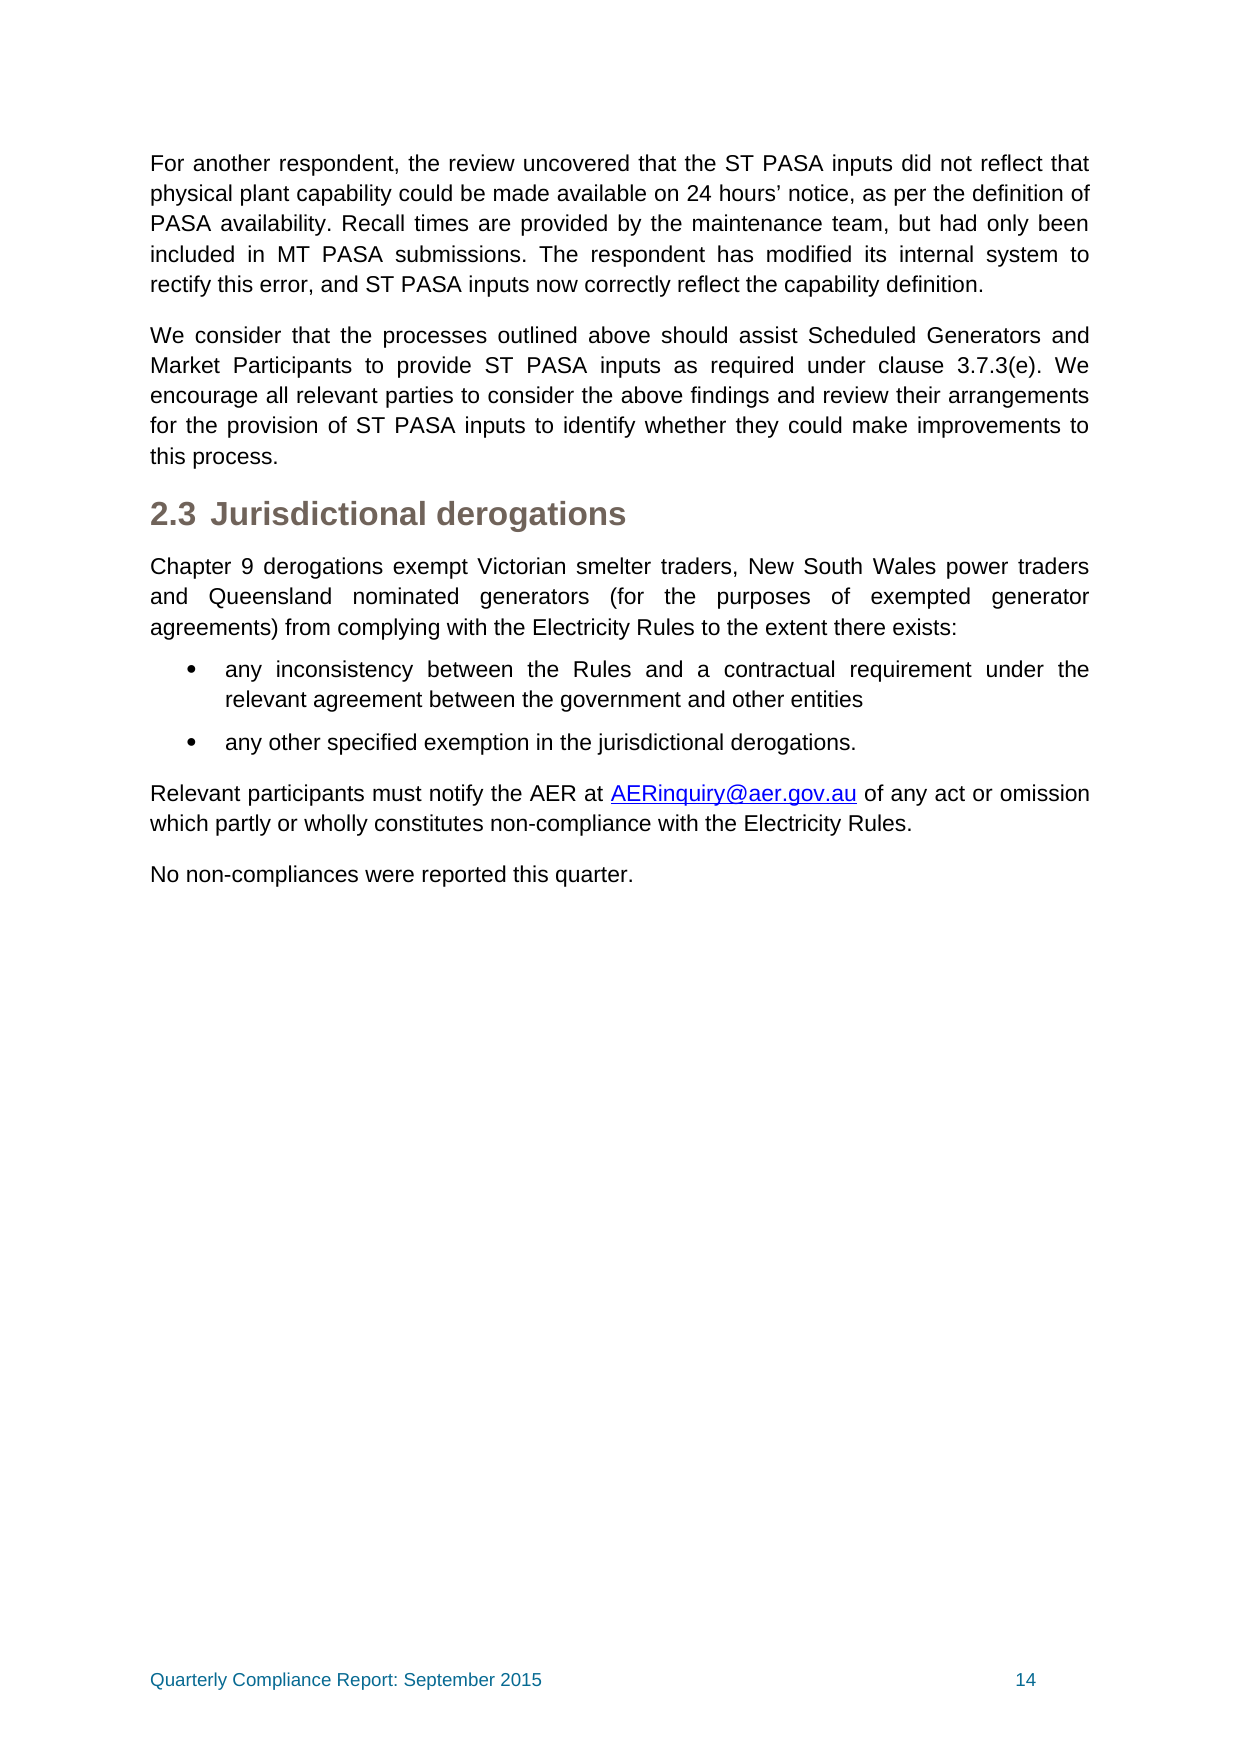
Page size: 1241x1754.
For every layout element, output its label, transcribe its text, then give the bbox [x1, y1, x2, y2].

text No non-compliances were reported this quarter. [150, 861, 1090, 888]
text Relevant participants must notify the AER at AERinquiry@aer.gov.au of any act or omission which partly or wholly constitutes non-compliance with the Electricity Rules. [150, 780, 1090, 837]
text Chapter 9 derogations exempt Victorian smelter traders, New South Wales power traders and Queensland nominated generators (for the purposes of exempted generator agreements) from complying with the Electricity Rules to the extent there exists: [150, 553, 1090, 640]
list any inconsistency between the Rules and a contractual requirement under the relevant agreement between the government and other entities [187, 656, 1090, 713]
list any other specified exemption in the jurisdictional derogations. [187, 729, 1090, 755]
text We consider that the processes outlined above should assist Scheduled Generators and Market Participants to provide ST PASA inputs as required under clause 3.7.3(e). We encourage all relevant parties to consider the above findings and review their arrangements for the provision of ST PASA inputs to identify whether they could make improvements to this process. [150, 322, 1090, 469]
subtitle Jurisdictional derogations [150, 494, 1090, 532]
text For another respondent, the review uncovered that the ST PASA inputs did not reflect that physical plant capability could be made available on 24 hours’ notice, as per the definition of PASA availability. Recall times are provided by the maintenance team, but had only been included in MT PASA submissions. The respondent has modified its internal system to rectify this error, and ST PASA inputs now correctly reflect the capability definition. [150, 150, 1090, 297]
picture [338, 1673, 345, 1686]
